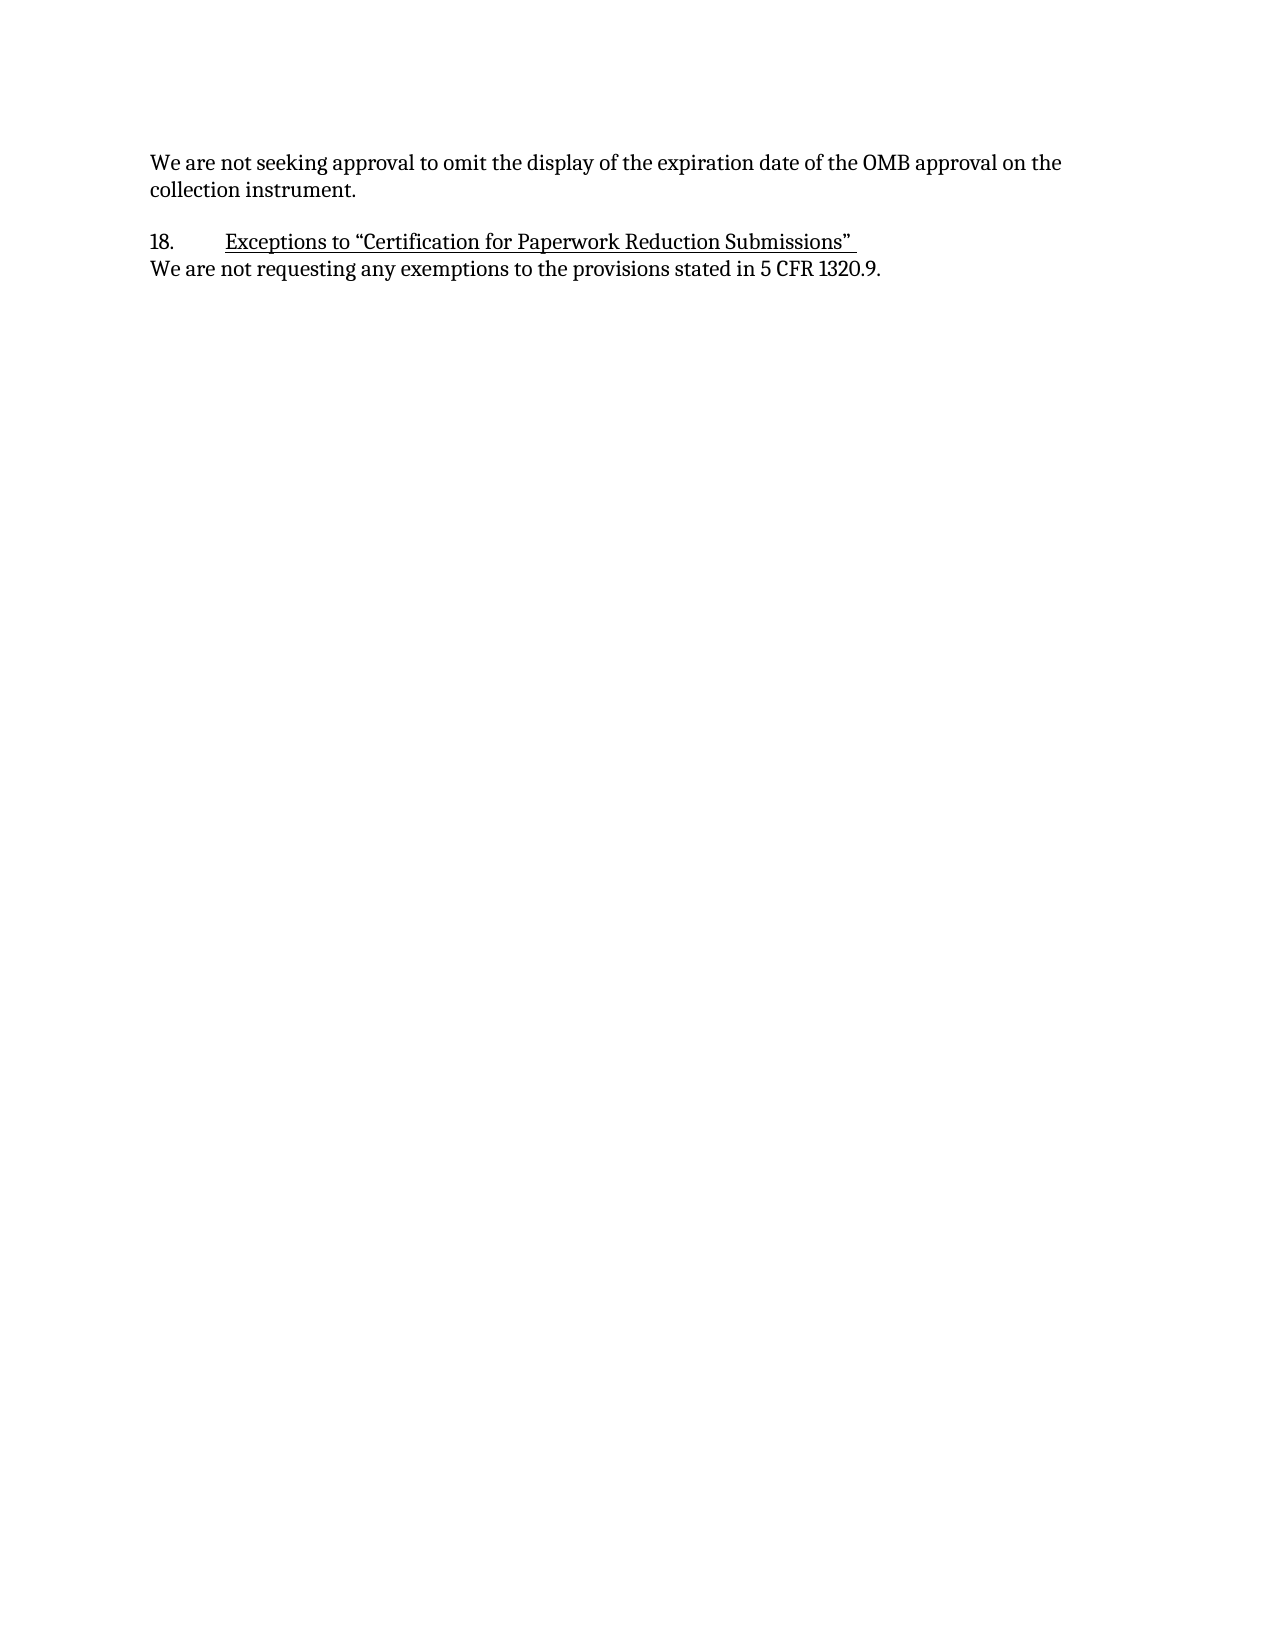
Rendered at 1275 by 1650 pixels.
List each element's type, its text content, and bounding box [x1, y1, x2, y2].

text We are not seeking approval to omit the display of the expiration date of the OMB approval on the collection instrument. [150, 150, 1125, 203]
text We are not requesting any exemptions to the provisions stated in 5 CFR 1320.9. [150, 255, 1125, 282]
text 18. Exceptions to “Certification for Paperwork Reduction Submissions” [150, 229, 1125, 255]
